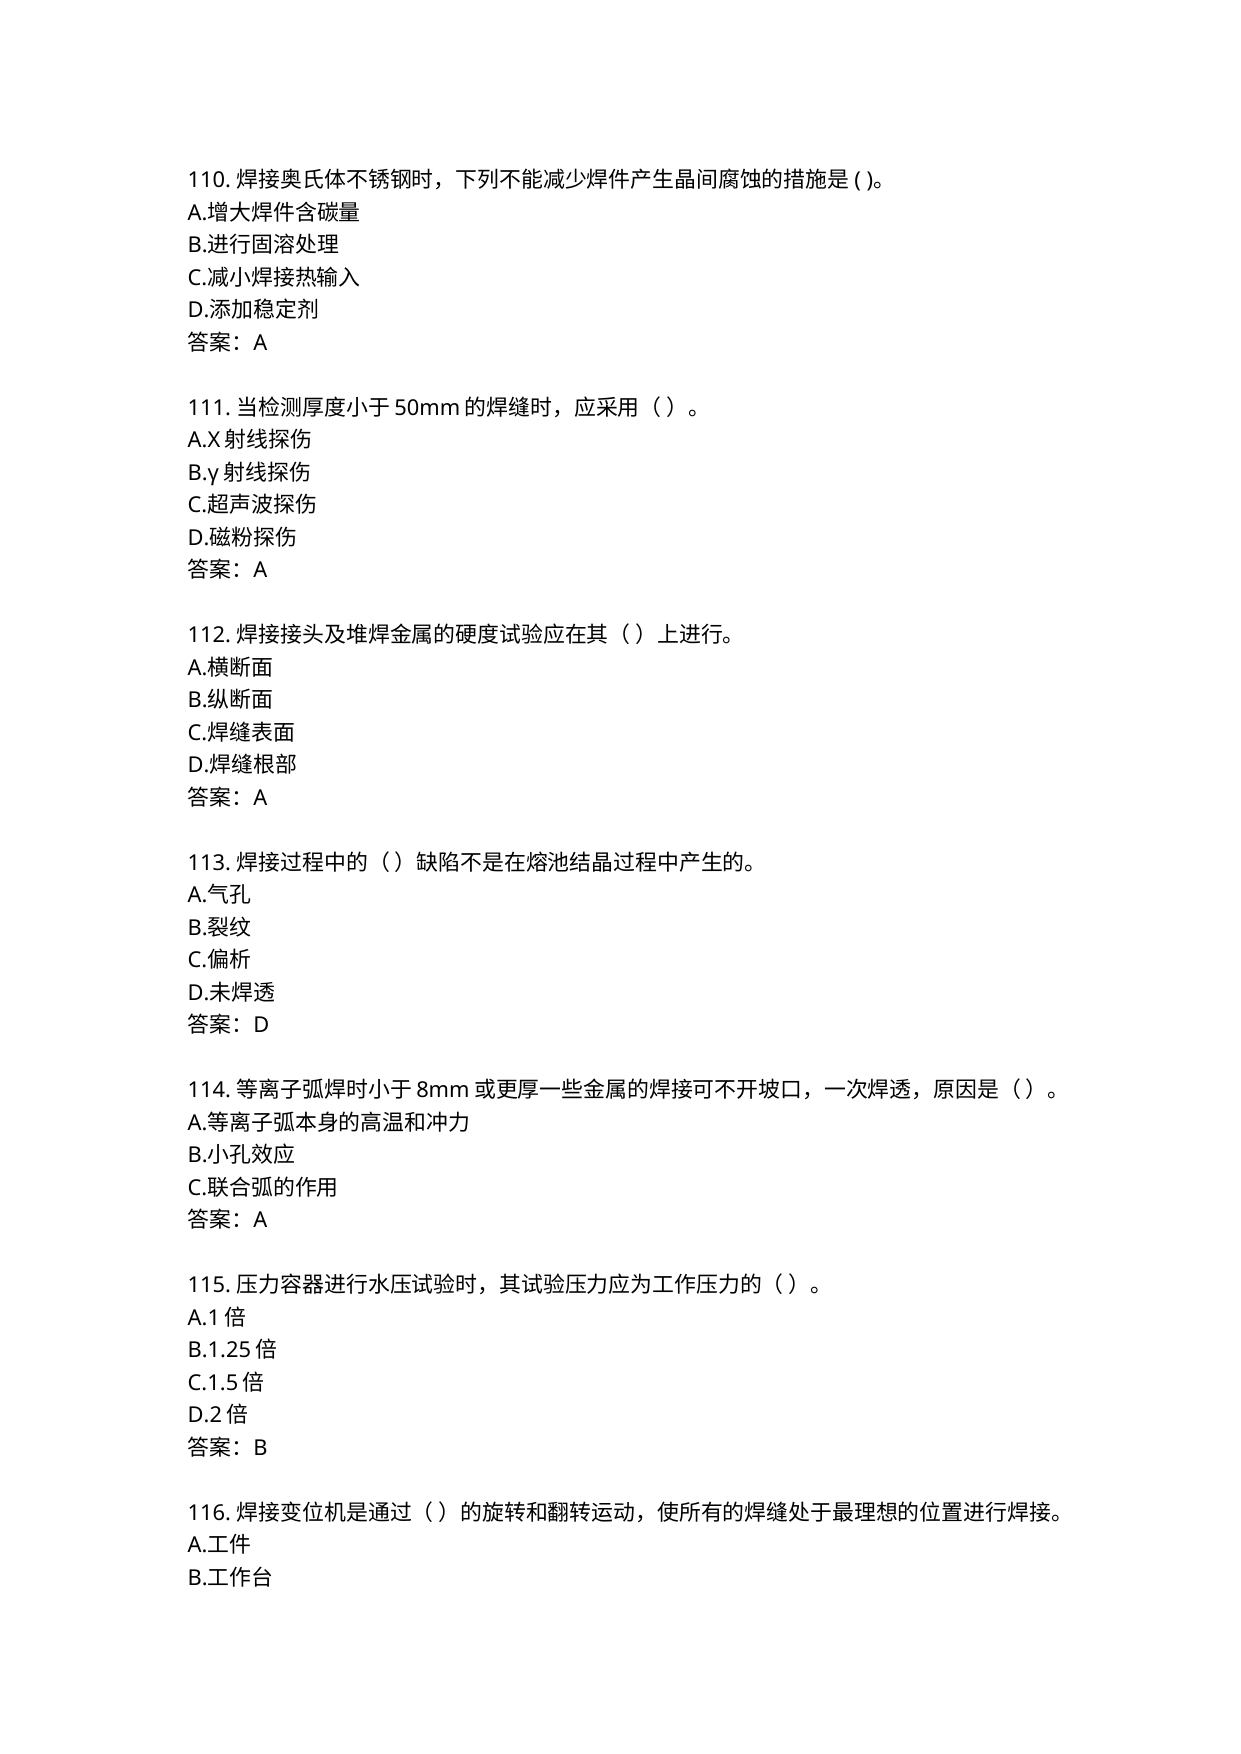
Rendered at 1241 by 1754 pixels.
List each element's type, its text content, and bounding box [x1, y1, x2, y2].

text D.磁粉探伤 [187, 519, 1053, 552]
text 答案：A [187, 324, 1053, 357]
text A.X射线探伤 [187, 422, 1053, 454]
text D.未焊透 [187, 974, 1053, 1007]
text B.工作台 [187, 1559, 1053, 1592]
text 111. 当检测厚度小于50mm的焊缝时，应采用（ ）。 [187, 389, 1053, 422]
text C.超声波探伤 [187, 487, 1053, 519]
text B.进行固溶处理 [187, 227, 1053, 259]
text 答案：A [187, 552, 1053, 584]
text 112. 焊接接头及堆焊金属的硬度试验应在其（ ）上进行。 [187, 617, 1053, 649]
text 答案：B [187, 1429, 1053, 1462]
text D.添加稳定剂 [187, 292, 1053, 324]
text C.联合弧的作用 [187, 1169, 1053, 1202]
text D.焊缝根部 [187, 747, 1053, 779]
text A.工件 [187, 1527, 1053, 1559]
text B.小孔效应 [187, 1137, 1053, 1169]
text D.2倍 [187, 1397, 1053, 1429]
text 115. 压力容器进行水压试验时，其试验压力应为工作压力的（ ）。 [187, 1267, 1053, 1299]
text B.裂纹 [187, 909, 1053, 942]
text C.1.5倍 [187, 1364, 1053, 1397]
text 114. 等离子弧焊时小于8mm或更厚一些金属的焊接可不开坡口，一次焊透，原因是（ ）。 [187, 1072, 1053, 1104]
text 116. 焊接变位机是通过（ ）的旋转和翻转运动，使所有的焊缝处于最理想的位置进行焊接。 [187, 1494, 1053, 1527]
text 答案：A [187, 1202, 1053, 1234]
text 110. 焊接奥氏体不锈钢时，下列不能减少焊件产生晶间腐蚀的措施是 ( )。 [187, 162, 1053, 194]
text A.等离子弧本身的高温和冲力 [187, 1104, 1053, 1137]
text 答案：D [187, 1007, 1053, 1039]
text A.横断面 [187, 649, 1053, 682]
text C.焊缝表面 [187, 714, 1053, 747]
text A.1倍 [187, 1299, 1053, 1332]
text 113. 焊接过程中的（ ）缺陷不是在熔池结晶过程中产生的。 [187, 844, 1053, 877]
text C.减小焊接热输入 [187, 259, 1053, 292]
text 答案：A [187, 779, 1053, 812]
text B.纵断面 [187, 682, 1053, 714]
text B.γ射线探伤 [187, 454, 1053, 487]
text B.1.25倍 [187, 1332, 1053, 1364]
text A.增大焊件含碳量 [187, 194, 1053, 227]
text C.偏析 [187, 942, 1053, 974]
text A.气孔 [187, 877, 1053, 909]
